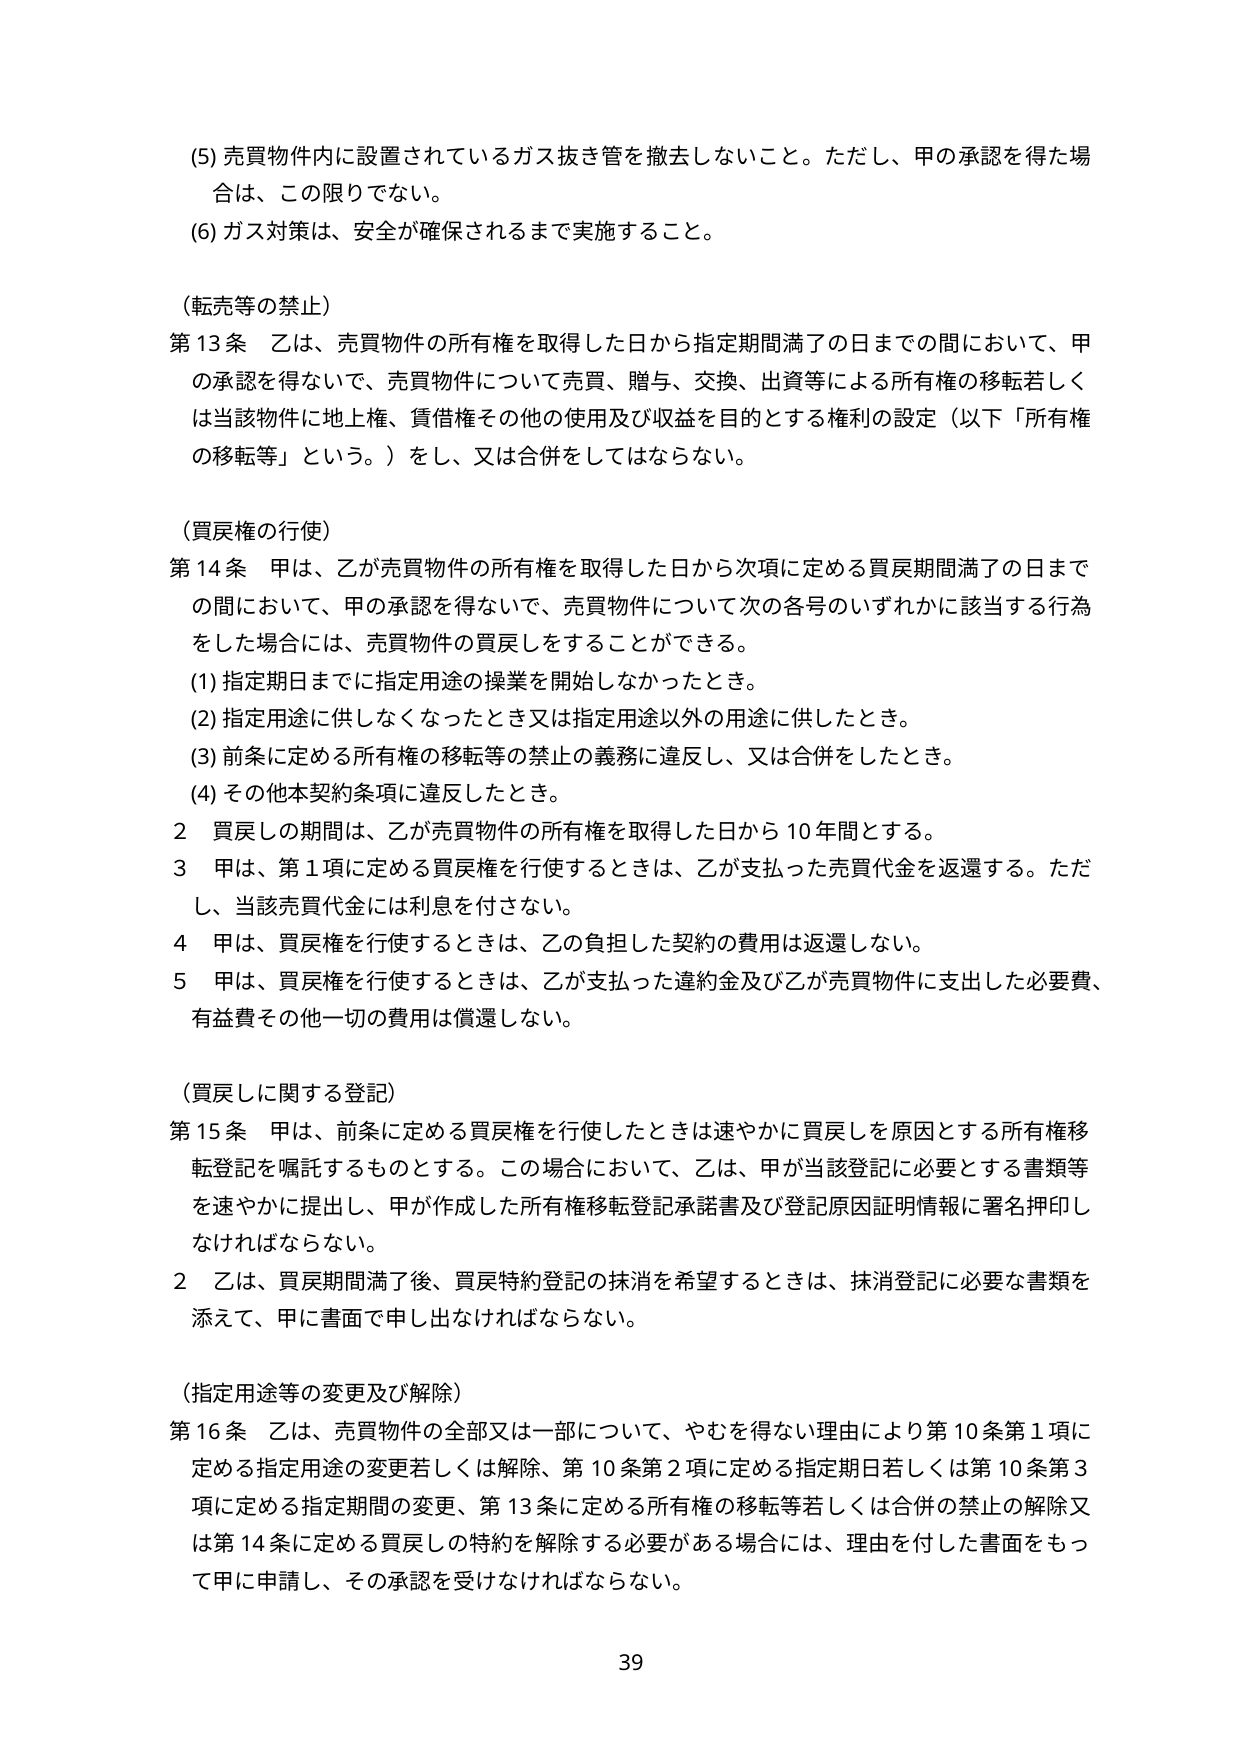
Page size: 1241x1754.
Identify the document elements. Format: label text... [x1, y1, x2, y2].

text （買戻権の行使） [169, 511, 1092, 548]
text （買戻しに関する登記） [169, 1073, 1092, 1111]
text 第13条 乙は、売買物件の所有権を取得した日から指定期間満了の日までの間において、甲の承認を得ないで、売買物件について売買、贈与、交換、出資等による所有権の移転若しくは当該物件に地上権、賃借権その他の使用及び収益を目的とする権利の設定（以下「所有権の移転等」という。）をし、又は合併をしてはならない。 [169, 323, 1092, 473]
text ４ 甲は、買戻権を行使するときは、乙の負担した契約の費用は返還しない。 [169, 923, 1092, 961]
text 第15条 甲は、前条に定める買戻権を行使したときは速やかに買戻しを原因とする所有権移転登記を嘱託するものとする。この場合において、乙は、甲が当該登記に必要とする書類等を速やかに提出し、甲が作成した所有権移転登記承諾書及び登記原因証明情報に署名押印しなければならない。 [169, 1111, 1092, 1261]
text 第14条 甲は、乙が売買物件の所有権を取得した日から次項に定める買戻期間満了の日までの間において、甲の承認を得ないで、売買物件について次の各号のいずれかに該当する行為をした場合には、売買物件の買戻しをすることができる。 [169, 548, 1092, 661]
text (4) その他本契約条項に違反したとき。 [191, 773, 1092, 811]
text ２ 乙は、買戻期間満了後、買戻特約登記の抹消を希望するときは、抹消登記に必要な書類を添えて、甲に書面で申し出なければならない。 [169, 1261, 1092, 1336]
text ５ 甲は、買戻権を行使するときは、乙が支払った違約金及び乙が売買物件に支出した必要費、有益費その他一切の費用は償還しない。 [169, 961, 1092, 1036]
text ２ 買戻しの期間は、乙が売買物件の所有権を取得した日から10年間とする。 [169, 811, 1092, 848]
text （転売等の禁止） [169, 286, 1092, 323]
text (3) 前条に定める所有権の移転等の禁止の義務に違反し、又は合併をしたとき。 [191, 736, 1092, 773]
text 第16条 乙は、売買物件の全部又は一部について、やむを得ない理由により第10条第１項に定める指定用途の変更若しくは解除、第10条第２項に定める指定期日若しくは第10条第３項に定める指定期間の変更、第13条に定める所有権の移転等若しくは合併の禁止の解除又は第14条に定める買戻しの特約を解除する必要がある場合には、理由を付した書面をもって甲に申請し、その承認を受けなければならない。 [169, 1411, 1092, 1598]
text (2) 指定用途に供しなくなったとき又は指定用途以外の用途に供したとき。 [191, 698, 1092, 736]
text (1) 指定期日までに指定用途の操業を開始しなかったとき。 [191, 661, 1092, 698]
text (5) 売買物件内に設置されているガス抜き管を撤去しないこと。ただし、甲の承認を得た場合は、この限りでない。 [191, 136, 1092, 211]
text （指定用途等の変更及び解除） [169, 1373, 1092, 1411]
text (6) ガス対策は、安全が確保されるまで実施すること。 [169, 211, 1092, 248]
text ３ 甲は、第１項に定める買戻権を行使するときは、乙が支払った売買代金を返還する。ただし、当該売買代金には利息を付さない。 [169, 848, 1092, 923]
